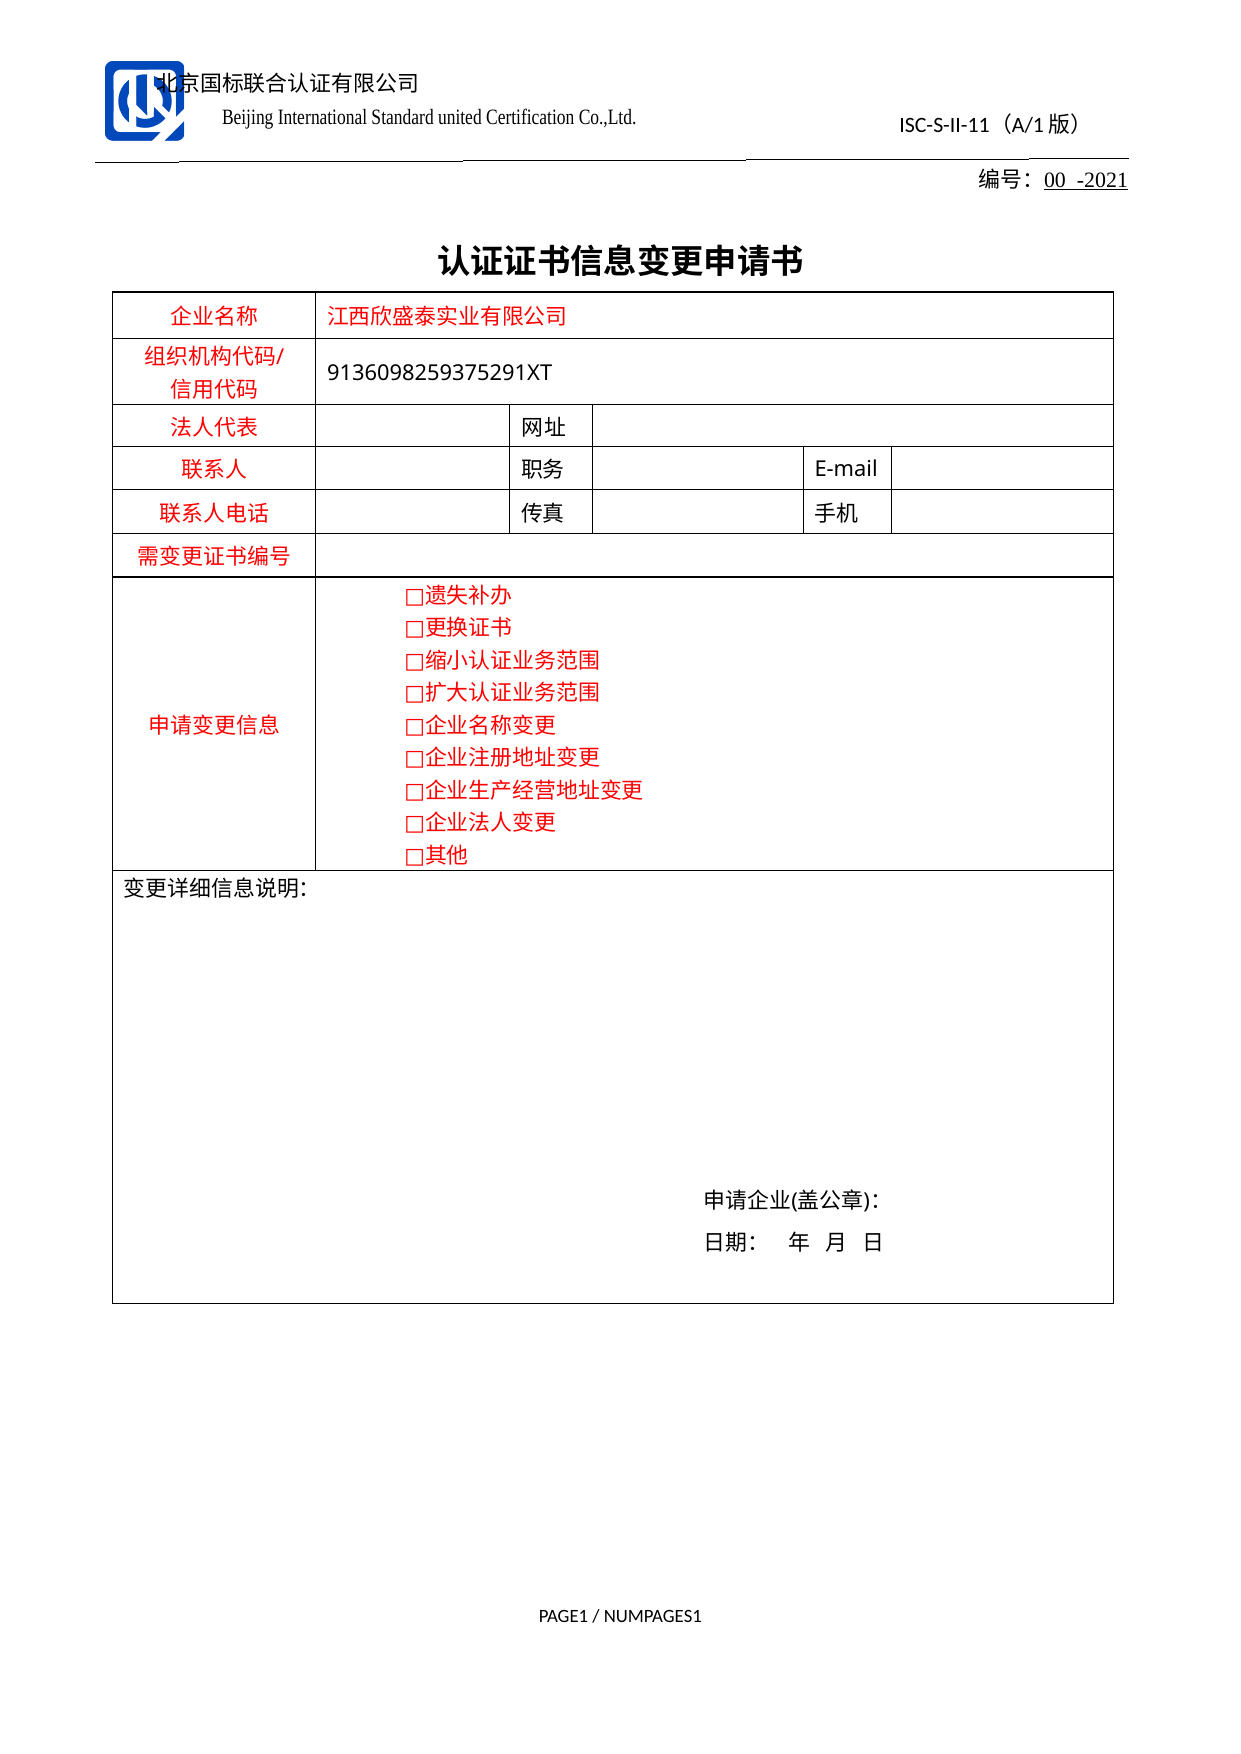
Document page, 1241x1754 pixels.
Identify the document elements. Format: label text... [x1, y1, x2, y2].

table_cell 传真 [510, 490, 592, 533]
table_cell 联系人 [113, 447, 315, 489]
text 编号：00 -2021 [112, 161, 1128, 194]
table_cell 需变更证书编号 [113, 534, 315, 576]
table_cell 法人代表 [113, 405, 315, 446]
table_cell [892, 490, 1113, 533]
text 认证证书信息变更申请书 [112, 226, 1128, 291]
table_cell [316, 405, 509, 446]
table_cell 变更详细信息说明： 申请企业(盖公章)： 日期： 年 月 日 [113, 871, 1113, 1303]
table_cell [593, 447, 803, 489]
table_cell E-mail [804, 447, 891, 489]
table_cell [892, 447, 1113, 489]
table_cell □遗失补办 □更换证书 □缩小认证业务范围 □扩大认证业务范围 □企业名称变更 □企业注册地址变更 □企业生产经营地址变更 □企业法人变更 □其他 [316, 578, 1113, 870]
table_cell 职务 [510, 447, 592, 489]
table_cell [316, 490, 509, 533]
table_header 江西欣盛泰实业有限公司 [316, 293, 1113, 338]
table_cell 组织机构代码/ 信用代码 [113, 339, 315, 404]
table_cell [593, 405, 1113, 446]
table_cell 9136098259375291XT [316, 339, 1113, 404]
table_cell [316, 447, 509, 489]
table_cell [316, 534, 1113, 576]
table_cell 申请变更信息 [113, 578, 315, 870]
picture [105, 61, 185, 141]
table_cell 手机 [804, 490, 891, 533]
table_cell 网址 [510, 405, 592, 446]
table_cell [593, 490, 803, 533]
table_header 企业名称 [113, 293, 315, 338]
table_cell 联系人电话 [113, 490, 315, 533]
